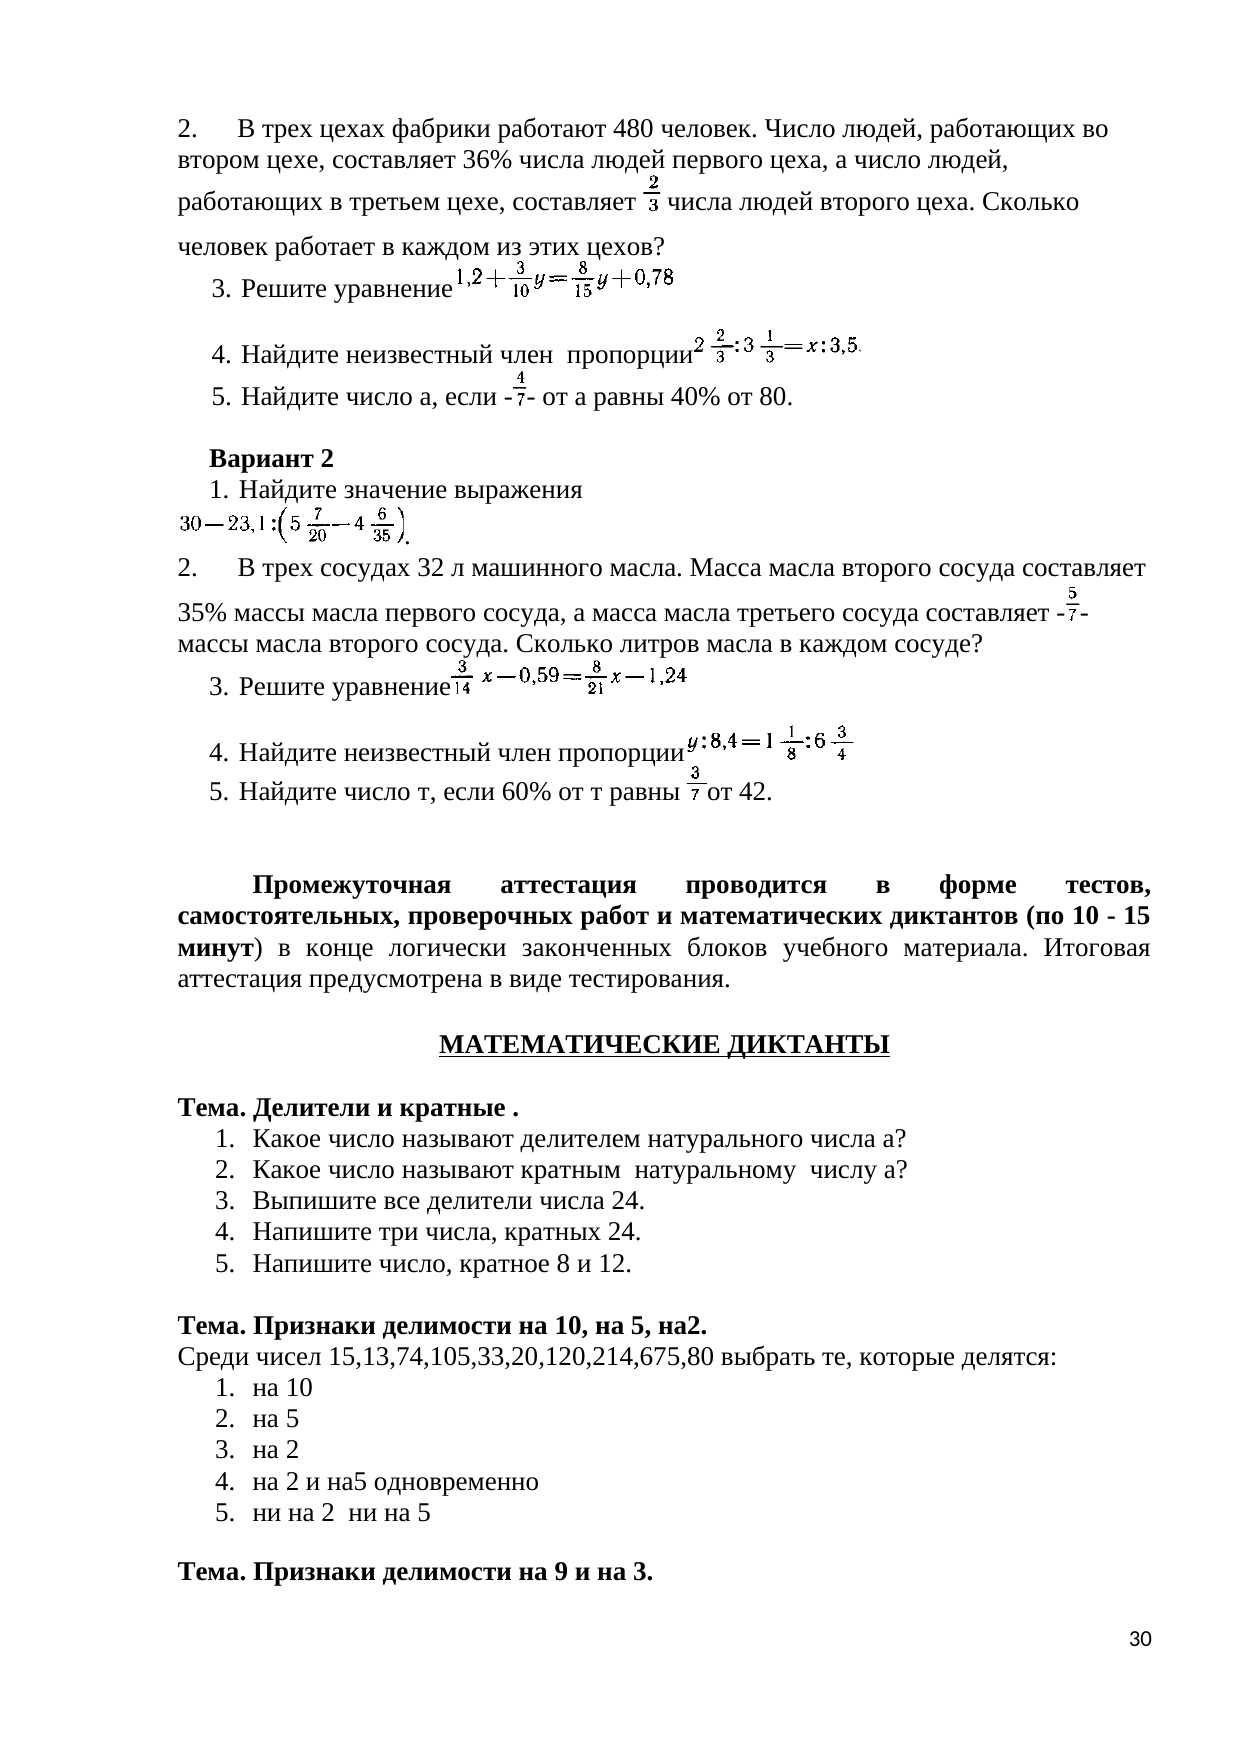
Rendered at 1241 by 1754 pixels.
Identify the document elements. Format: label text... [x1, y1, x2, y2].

text 2. В трех цехах фабрики работают 480 человек. Число людей, работающих во втором цехе, составляет 36% числа людей первого цеха, а число людей, работающих в третьем цехе, составляет числа людей второго цеха. Сколько человек работает в каждом из этих цехов? [177, 112, 1152, 261]
text Среди чисел 15,13,74,105,33,20,120,214,675,80 выбрать те, которые делятся: [177, 1340, 1152, 1371]
list Напишите три числа, кратных 24. [215, 1216, 1152, 1247]
text 1. Найдите значение выражения [209, 474, 1152, 505]
text Тема. Делители и кратные . [177, 1091, 1152, 1122]
list на 5 [215, 1402, 1152, 1433]
text 4. Найдите неизвестный член пропорции [211, 326, 1152, 369]
text 3. Решите уравнение [211, 261, 1152, 303]
text . [177, 505, 1152, 551]
picture [453, 260, 674, 298]
text 3. Решите уравнение [209, 659, 1152, 701]
list Напишите число, кратное 8 и 12. [215, 1247, 1152, 1278]
picture [685, 724, 855, 761]
text Тема. Признаки делимости на 9 и на 3. [177, 1555, 1152, 1586]
text 5. Найдите число т, если 60% от т равны от 42. [209, 767, 1152, 806]
list Какое число называют кратным натуральному числу а? [215, 1153, 1152, 1184]
picture [177, 504, 404, 545]
text Промежуточная аттестация проводится в форме тестов, самостоятельных, проверочных работ и математических диктантов (по 10 - 15 минут) в конце логически законченных блоков учебного материала. Итоговая аттестация предусмотрена в виде тестирования. [177, 868, 1152, 993]
text 4. Найдите неизвестный член пропорции [209, 724, 1152, 767]
picture [693, 326, 861, 363]
picture [686, 766, 707, 801]
list на 10 [215, 1371, 1152, 1402]
picture [1066, 581, 1080, 622]
text 5. Найдите число а, если -- от а равны 40% от 80. [211, 369, 1152, 411]
text 2. В трех сосудах 32 л машинного масла. Масса масла второго сосуда составляет 35% массы масла первого сосуда, а масса масла третьего сосуда составляет --массы масла второго сосуда. Сколько литров масла в каждом сосуде? [177, 551, 1152, 659]
list на 2 [215, 1433, 1152, 1465]
list на 2 и на5 одновременно [215, 1465, 1152, 1496]
list Выпишите все делители числа 24. [215, 1184, 1152, 1216]
picture [513, 368, 527, 406]
text Вариант 2 [209, 442, 1152, 474]
list ни на 2 ни на 5 [215, 1496, 1152, 1527]
picture [451, 658, 688, 696]
text МАТЕМАТИЧЕСКИЕ ДИКТАНТЫ [177, 1029, 1152, 1060]
list Какое число называют делителем натурального числа а? [215, 1122, 1152, 1153]
picture [643, 174, 661, 211]
text Тема. Признаки делимости на 10, на 5, на2. [177, 1309, 1152, 1340]
